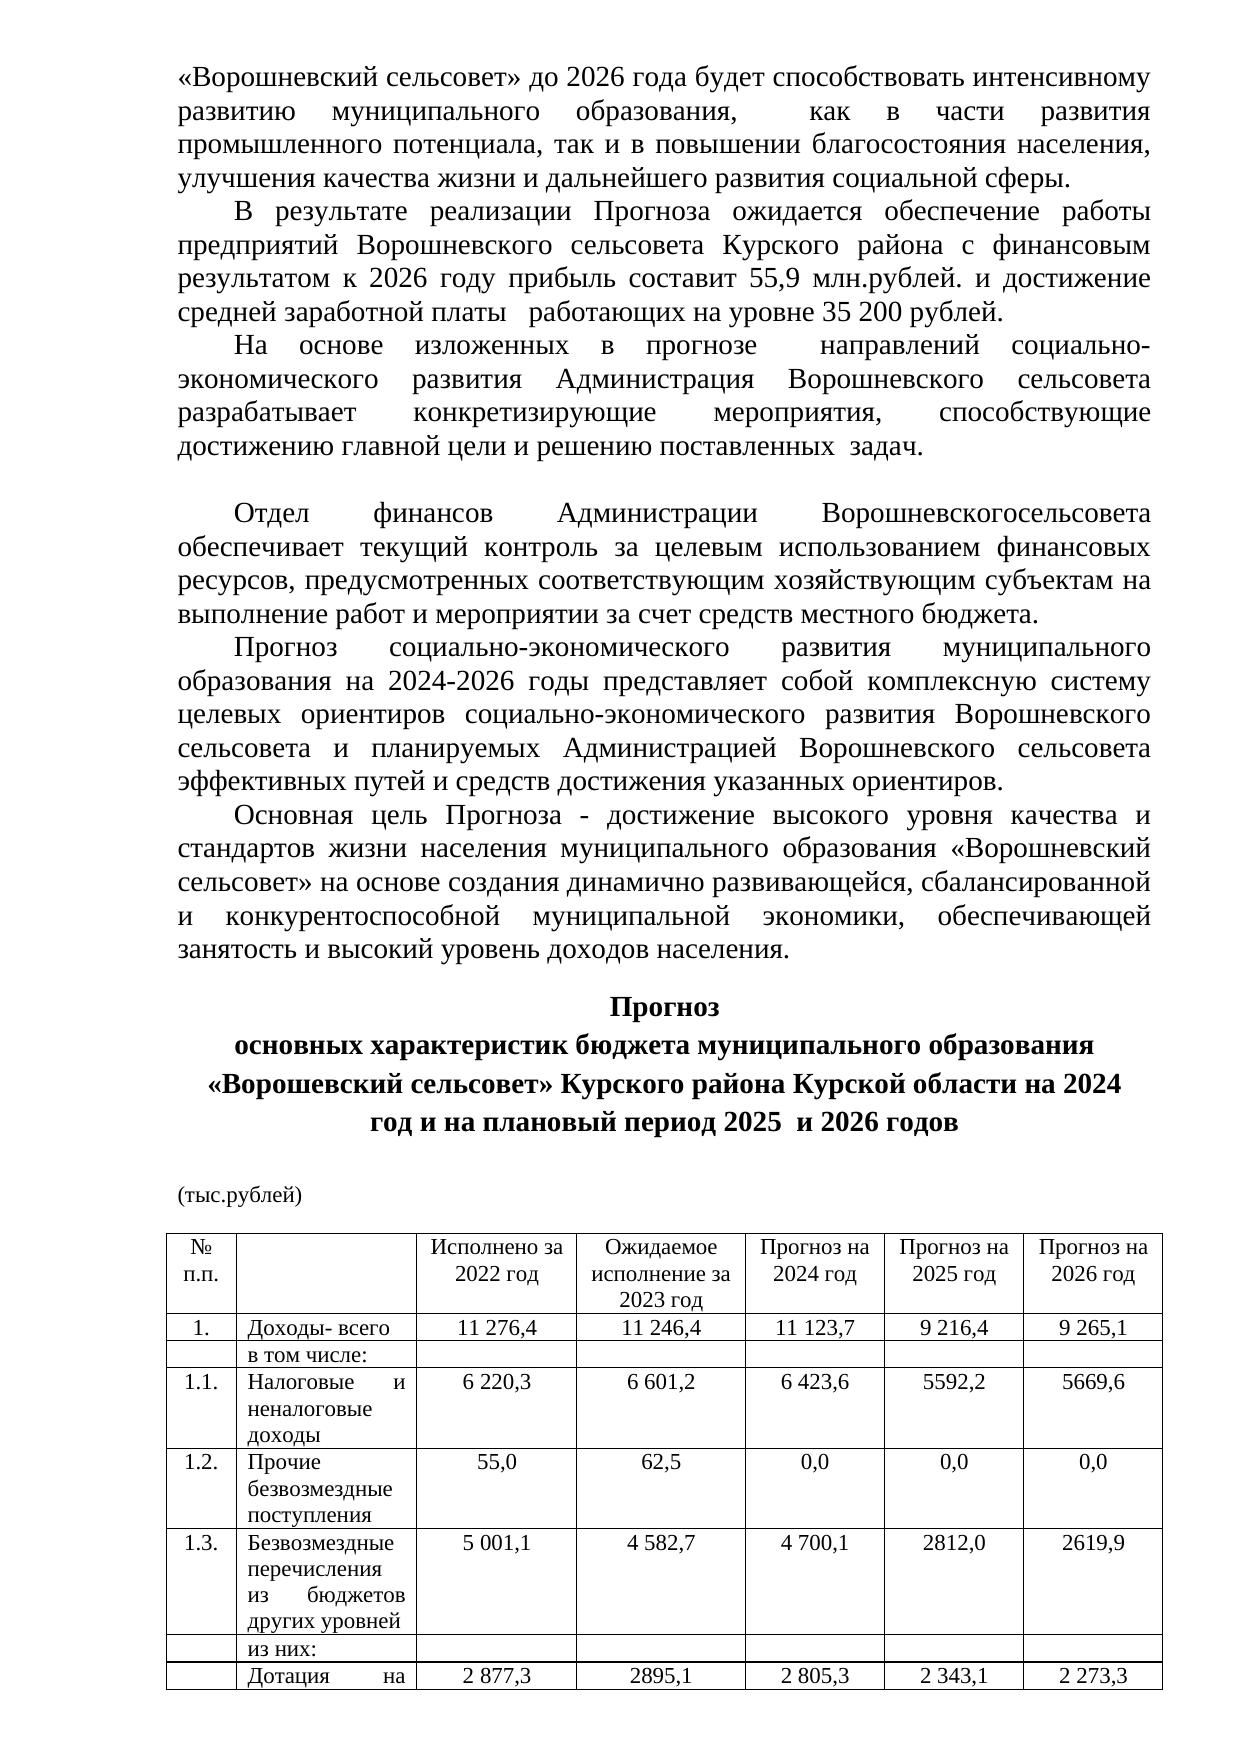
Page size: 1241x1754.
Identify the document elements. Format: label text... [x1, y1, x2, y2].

text Отдел финансов Администрации Ворошневскогосельсовета обеспечивает текущий контроль за целевым использованием финансовых ресурсов, предусмотренных соответствующим хозяйствующим субъектам на выполнение работ и мероприятии за счет средств местного бюджета. [177, 495, 1152, 629]
text В результате реализации Прогноза ожидается обеспечение работы предприятий Ворошневского сельсовета Курского района с финансовым результатом к 2026 году прибыль составит 55,9 млн.рублей. и достижение средней заработной платы работающих на уровне 35 200 рублей. [177, 193, 1152, 327]
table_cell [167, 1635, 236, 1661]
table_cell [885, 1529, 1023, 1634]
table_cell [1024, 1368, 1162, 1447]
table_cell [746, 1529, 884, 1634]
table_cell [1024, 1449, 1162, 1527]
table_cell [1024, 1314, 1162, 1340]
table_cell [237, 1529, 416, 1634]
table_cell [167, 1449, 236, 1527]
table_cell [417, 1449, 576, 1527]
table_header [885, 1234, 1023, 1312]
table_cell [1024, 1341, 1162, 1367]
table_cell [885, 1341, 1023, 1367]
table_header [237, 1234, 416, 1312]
text год и на плановый период 2025 и 2026 годов [177, 1104, 1152, 1138]
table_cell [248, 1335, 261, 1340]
text Прогноз социально-экономического развития муниципального образования на 2024-2026 годы представляет собой комплексную систему целевых ориентиров социально-экономического развития Ворошневского сельсовета и планируемых Администрацией Ворошневского сельсовета эффективных путей и средств достижения указанных ориентиров. [177, 629, 1152, 797]
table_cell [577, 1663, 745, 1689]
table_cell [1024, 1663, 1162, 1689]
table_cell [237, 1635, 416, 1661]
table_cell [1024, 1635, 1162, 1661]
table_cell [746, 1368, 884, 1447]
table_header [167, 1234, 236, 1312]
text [177, 59, 1152, 193]
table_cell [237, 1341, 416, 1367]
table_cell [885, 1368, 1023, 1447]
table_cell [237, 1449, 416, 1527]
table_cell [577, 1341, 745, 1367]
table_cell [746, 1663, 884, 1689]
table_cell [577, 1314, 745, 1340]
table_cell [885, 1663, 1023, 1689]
text (тыс.рублей) [177, 1181, 1146, 1208]
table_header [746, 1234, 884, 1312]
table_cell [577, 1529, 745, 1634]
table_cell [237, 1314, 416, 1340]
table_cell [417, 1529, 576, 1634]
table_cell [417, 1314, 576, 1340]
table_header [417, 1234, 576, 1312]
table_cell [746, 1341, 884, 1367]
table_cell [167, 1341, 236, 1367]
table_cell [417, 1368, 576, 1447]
text Прогноз [177, 989, 1152, 1022]
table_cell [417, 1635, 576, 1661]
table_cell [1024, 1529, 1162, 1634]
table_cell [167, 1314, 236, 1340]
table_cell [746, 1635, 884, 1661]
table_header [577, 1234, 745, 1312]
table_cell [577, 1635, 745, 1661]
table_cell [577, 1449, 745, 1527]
text Основная цель Прогноза - достижение высокого уровня качества и стандартов жизни населения муниципального образования «Ворошневский сельсовет» на основе создания динамично развивающейся, сбалансированной и конкурентоспособной муниципальной экономики, обеспечивающей занятость и высокий уровень доходов населения. [177, 797, 1152, 965]
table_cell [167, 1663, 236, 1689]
text На основе изложенных в прогнозе направлений социально-экономического развития Администрация Ворошневского сельсовета разрабатывает конкретизирующие мероприятия, способствующие достижению главной цели и решению поставленных задач. [177, 327, 1152, 462]
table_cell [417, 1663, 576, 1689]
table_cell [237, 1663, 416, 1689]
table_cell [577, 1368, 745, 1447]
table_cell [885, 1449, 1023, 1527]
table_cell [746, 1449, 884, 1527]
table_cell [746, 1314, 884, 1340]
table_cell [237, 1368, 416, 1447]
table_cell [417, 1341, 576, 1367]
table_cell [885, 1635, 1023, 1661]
text основных характеристик бюджета муниципального образования [177, 1027, 1152, 1061]
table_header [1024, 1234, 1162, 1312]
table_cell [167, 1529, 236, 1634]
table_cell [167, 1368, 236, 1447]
text «Ворошевский сельсовет» Курского района Курской области на 2024 [177, 1066, 1152, 1099]
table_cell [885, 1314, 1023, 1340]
